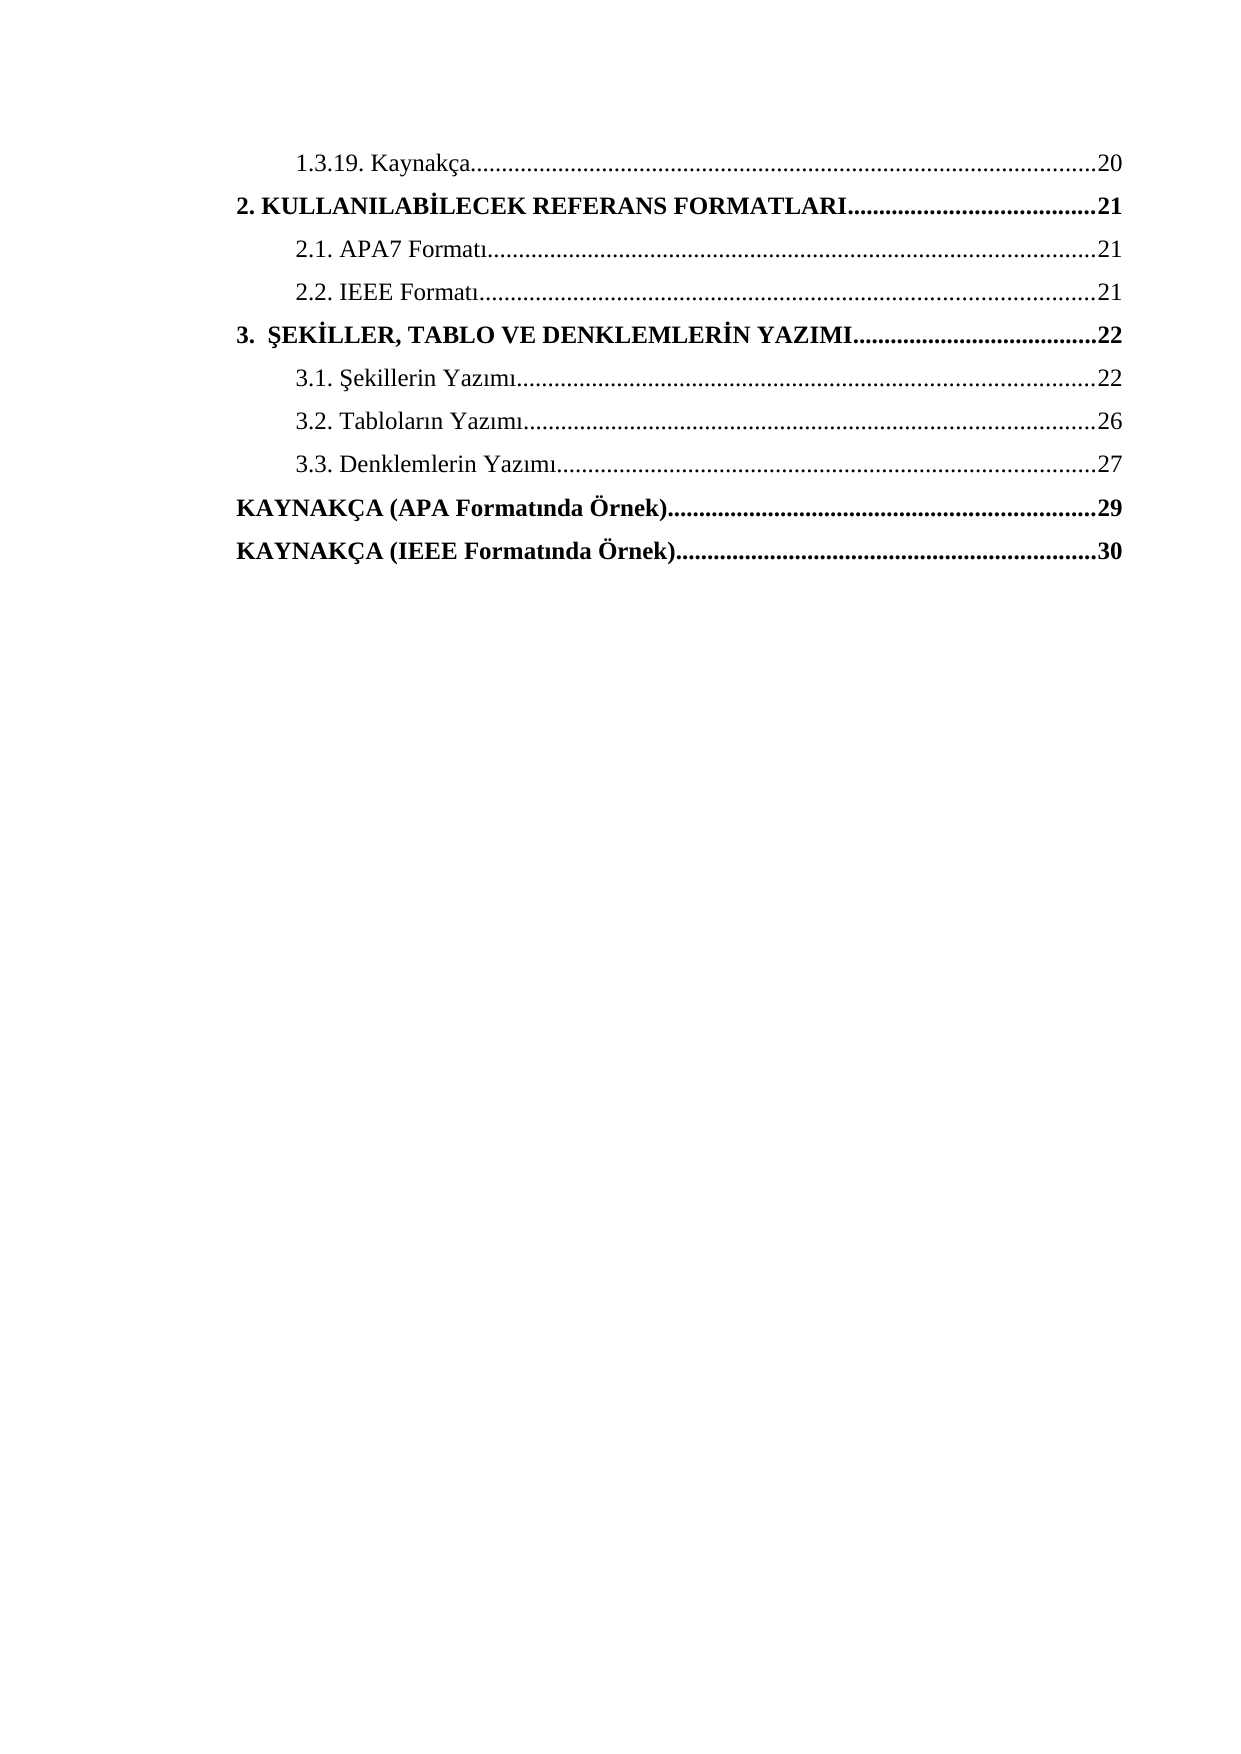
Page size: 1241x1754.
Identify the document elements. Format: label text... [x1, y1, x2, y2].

text 3.1. Şekillerin Yazımı 22 [295, 363, 1122, 392]
text 1.3.19. Kaynakça 20 [295, 148, 1122, 176]
text 2.2. IEEE Formatı 21 [295, 277, 1122, 306]
text KAYNAKÇA (APA Formatında Örnek) 29 [236, 493, 1122, 521]
text KAYNAKÇA (IEEE Formatında Örnek) 30 [236, 536, 1122, 564]
text 2.1. APA7 Formatı 21 [295, 234, 1122, 263]
text 3. ŞEKİLLER, TABLO VE DENKLEMLERİN YAZIMI 22 [236, 320, 1122, 349]
text 3.3. Denklemlerin Yazımı 27 [295, 449, 1122, 478]
text 3.2. Tabloların Yazımı 26 [295, 406, 1122, 435]
text 2. KULLANILABİLECEK REFERANS FORMATLARI 21 [236, 191, 1122, 219]
